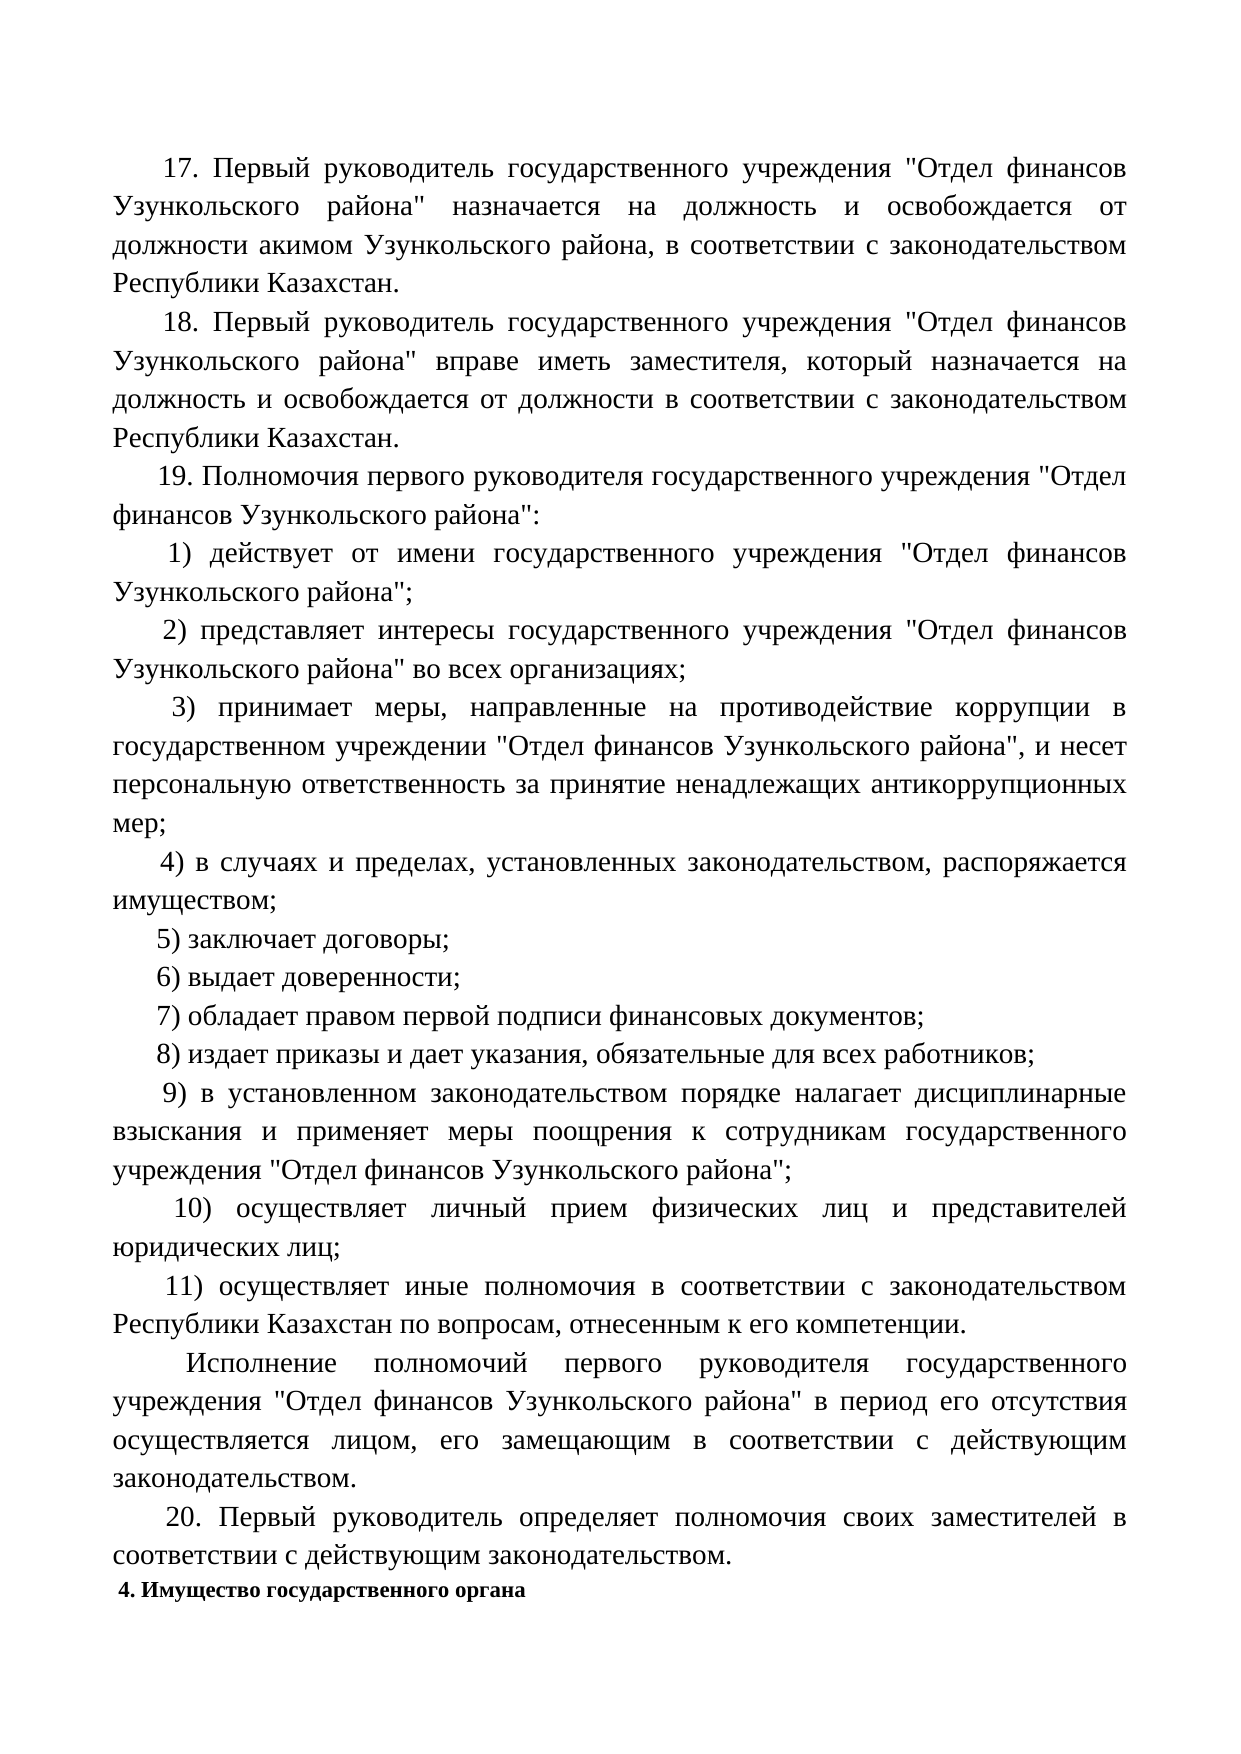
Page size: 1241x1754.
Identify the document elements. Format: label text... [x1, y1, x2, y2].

text 4. Имущество государственного органа [112, 1576, 1128, 1602]
text 4) в случаях и пределах, установленных законодательством, распоряжается имуществом; [112, 844, 1128, 916]
text 5) заключает договоры; [112, 921, 1128, 954]
text 19. Полномочия первого руководителя государственного учреждения "Отдел финансов Узункольского района": [112, 458, 1128, 530]
text 11) осуществляет иные полномочия в соответствии с законодательством Республики Казахстан по вопросам, отнесенным к его компетенции. [112, 1268, 1128, 1340]
text 8) издает приказы и дает указания, обязательные для всех работников; [112, 1036, 1128, 1070]
text 1) действует от имени государственного учреждения "Отдел финансов Узункольского района"; [112, 535, 1128, 607]
text 7) обладает правом первой подписи финансовых документов; [112, 998, 1128, 1031]
text Исполнение полномочий первого руководителя государственного учреждения "Отдел финансов Узункольского района" в период его отсутствия осуществляется лицом, его замещающим в соответствии с действующим законодательством. [112, 1345, 1128, 1494]
text 10) осуществляет личный прием физических лиц и представителей юридических лиц; [112, 1191, 1128, 1263]
text 17. Первый руководитель государственного учреждения "Отдел финансов Узункольского района" назначается на должность и освобождается от должности акимом Узункольского района, в соответствии с законодательством Республики Казахстан. [112, 150, 1128, 299]
text 2) представляет интересы государственного учреждения "Отдел финансов Узункольского района" во всех организациях; [112, 612, 1128, 684]
text 20. Первый руководитель определяет полномочия своих заместителей в соответствии с действующим законодательством. [112, 1499, 1128, 1571]
text 18. Первый руководитель государственного учреждения "Отдел финансов Узункольского района" вправе иметь заместителя, который назначается на должность и освобождается от должности в соответствии с законодательством Республики Казахстан. [112, 304, 1128, 453]
text 3) принимает меры, направленные на противодействие коррупции в государственном учреждении "Отдел финансов Узункольского района", и несет персональную ответственность за принятие ненадлежащих антикоррупционных мер; [112, 689, 1128, 839]
text 6) выдает доверенности; [112, 959, 1128, 993]
text 9) в установленном законодательством порядке налагает дисциплинарные взыскания и применяет меры поощрения к сотрудникам государственного учреждения "Отдел финансов Узункольского района"; [112, 1075, 1128, 1186]
